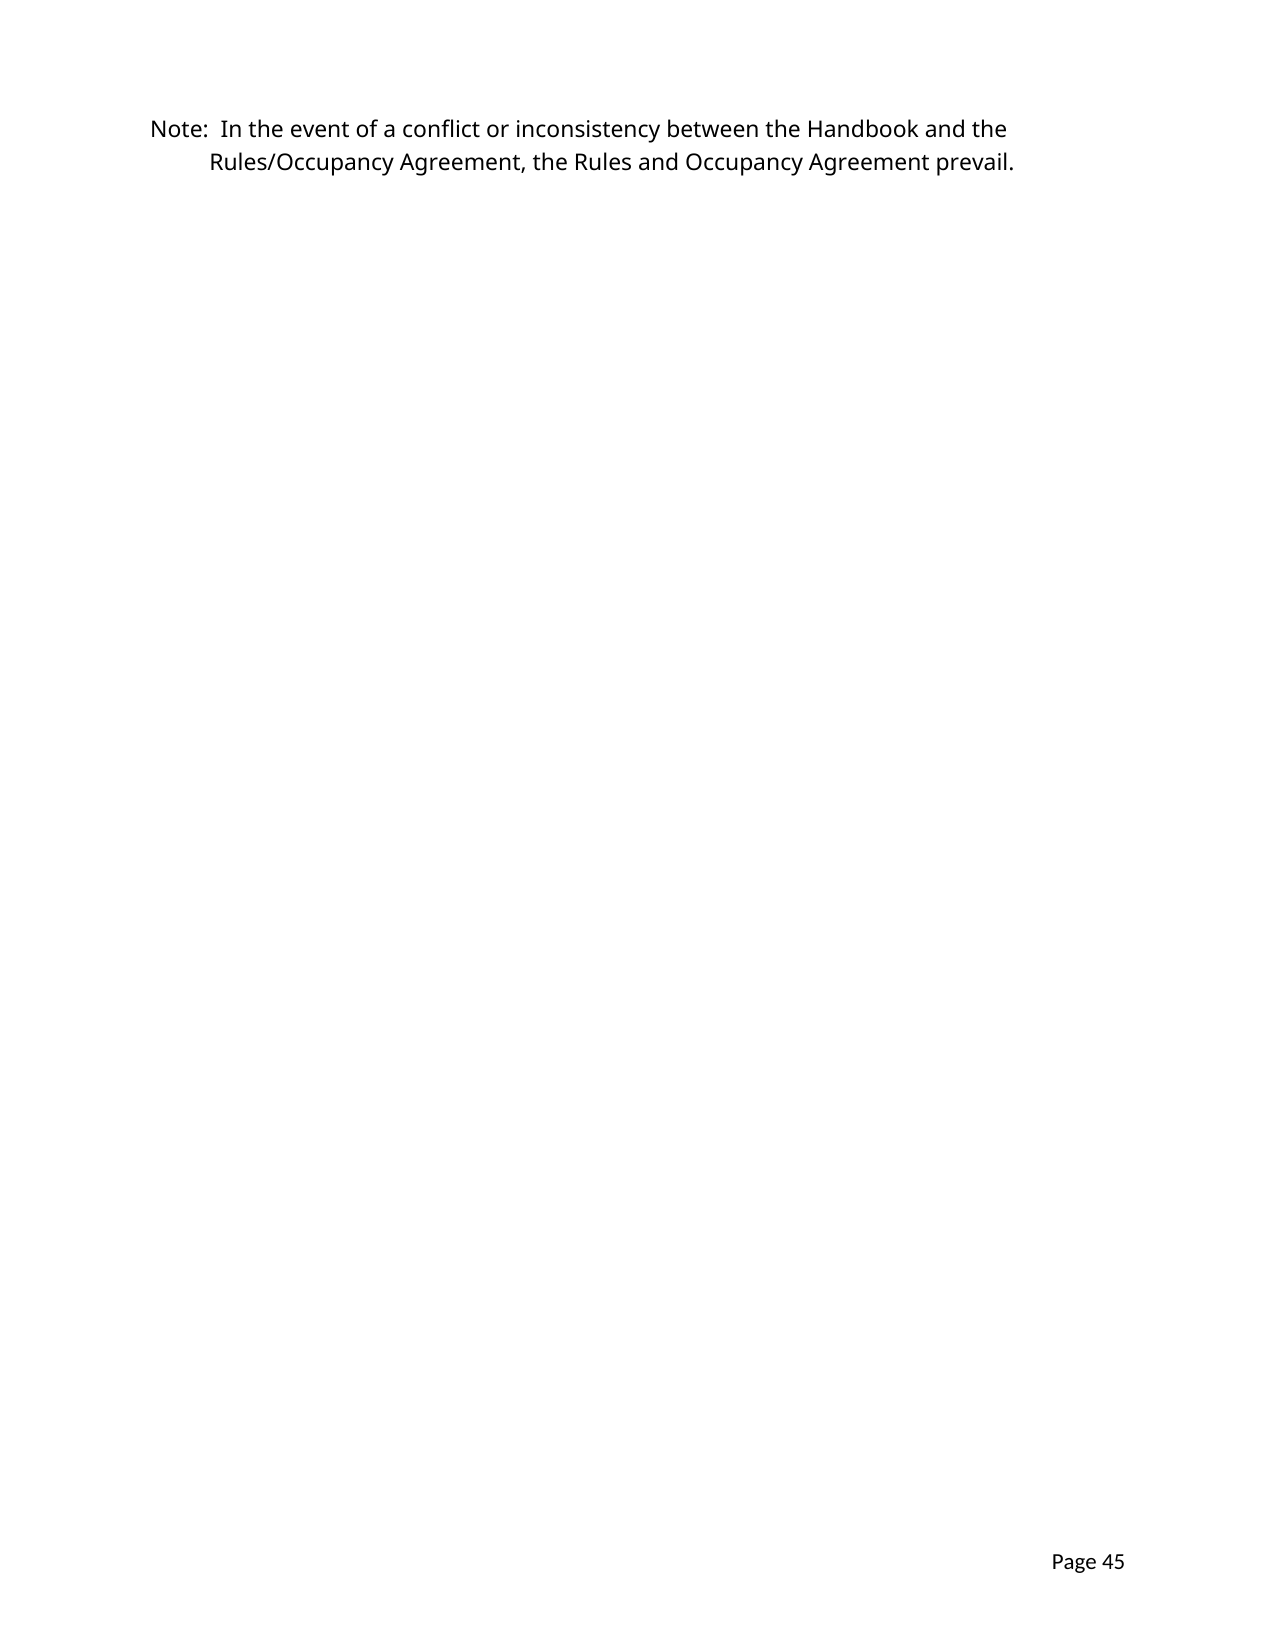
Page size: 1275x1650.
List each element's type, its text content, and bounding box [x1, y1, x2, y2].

text Note: In the event of a conflict or inconsistency between the Handbook and the Rules/Occupancy Agreement, the Rules and Occupancy Agreement prevail. [150, 112, 1125, 177]
